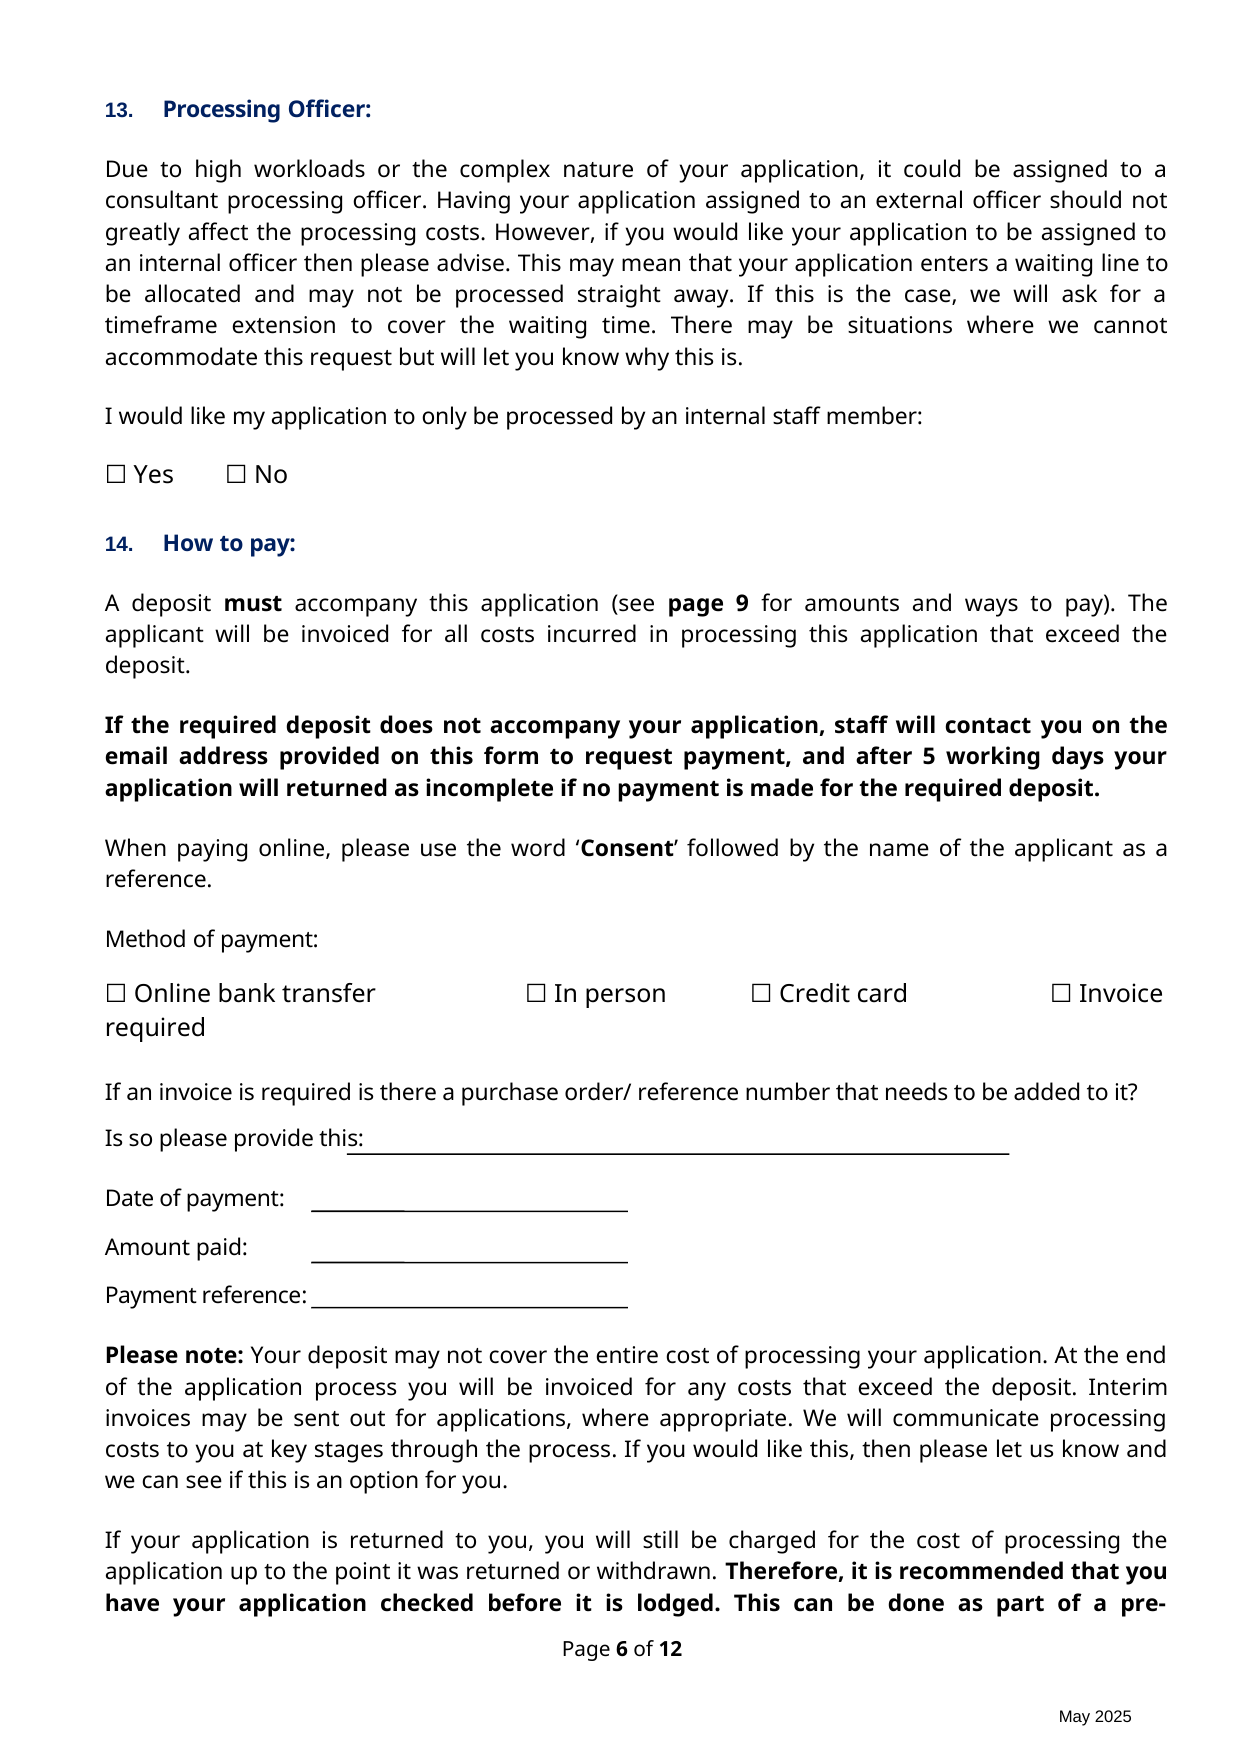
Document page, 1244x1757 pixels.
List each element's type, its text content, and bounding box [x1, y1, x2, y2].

text Due to high workloads or the complex nature of your application, it could be assigned to a consultant processing officer. Having your application assigned to an external officer should not greatly affect the processing costs. However, if you would like your application to be assigned to an internal officer then please advise. This may mean that your application enters a waiting line to be allocated and may not be processed straight away. If this is the case, we will ask for a timeframe extension to cover the waiting time. There may be situations where we cannot accommodate this request but will let you know why this is. [104, 153, 1169, 372]
text Method of payment: [104, 923, 1169, 955]
text Date of payment: [104, 1182, 1169, 1213]
text Yes No [104, 456, 1169, 490]
text A deposit must accompany this application (see page 9 for amounts and ways to pay). The applicant will be invoiced for all costs incurred in processing this application that exceed the deposit. [104, 587, 1169, 681]
text If an invoice is required is there a purchase order/ reference number that needs to be added to it? Is so please provide this: [104, 1076, 1169, 1153]
subtitle How to pay: [104, 527, 1169, 558]
text Please note: Your deposit may not cover the entire cost of processing your application. At the end of the application process you will be invoiced for any costs that exceed the deposit. Interim invoices may be sent out for applications, where appropriate. We will communicate processing costs to you at key stages through the process. If you would like this, then please let us know and we can see if this is an option for you. [104, 1339, 1169, 1496]
text When paying online, please use the word ‘Consent’ followed by the name of the applicant as a reference. [104, 831, 1169, 894]
text Online bank transfer In person Credit card Invoice required [104, 976, 1169, 1044]
subtitle Processing Officer: [104, 93, 1169, 124]
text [104, 1524, 1169, 1618]
text Amount paid: [104, 1237, 1169, 1260]
subtitle If the required deposit does not accompany your application, staff will contact you on the email address provided on this form to request payment, and after 5 working days your application will returned as incomplete if no payment is made for the required deposit. [104, 709, 1169, 803]
text I would like my application to only be processed by an internal staff member: [104, 400, 1169, 456]
text Payment reference: [104, 1279, 1169, 1311]
